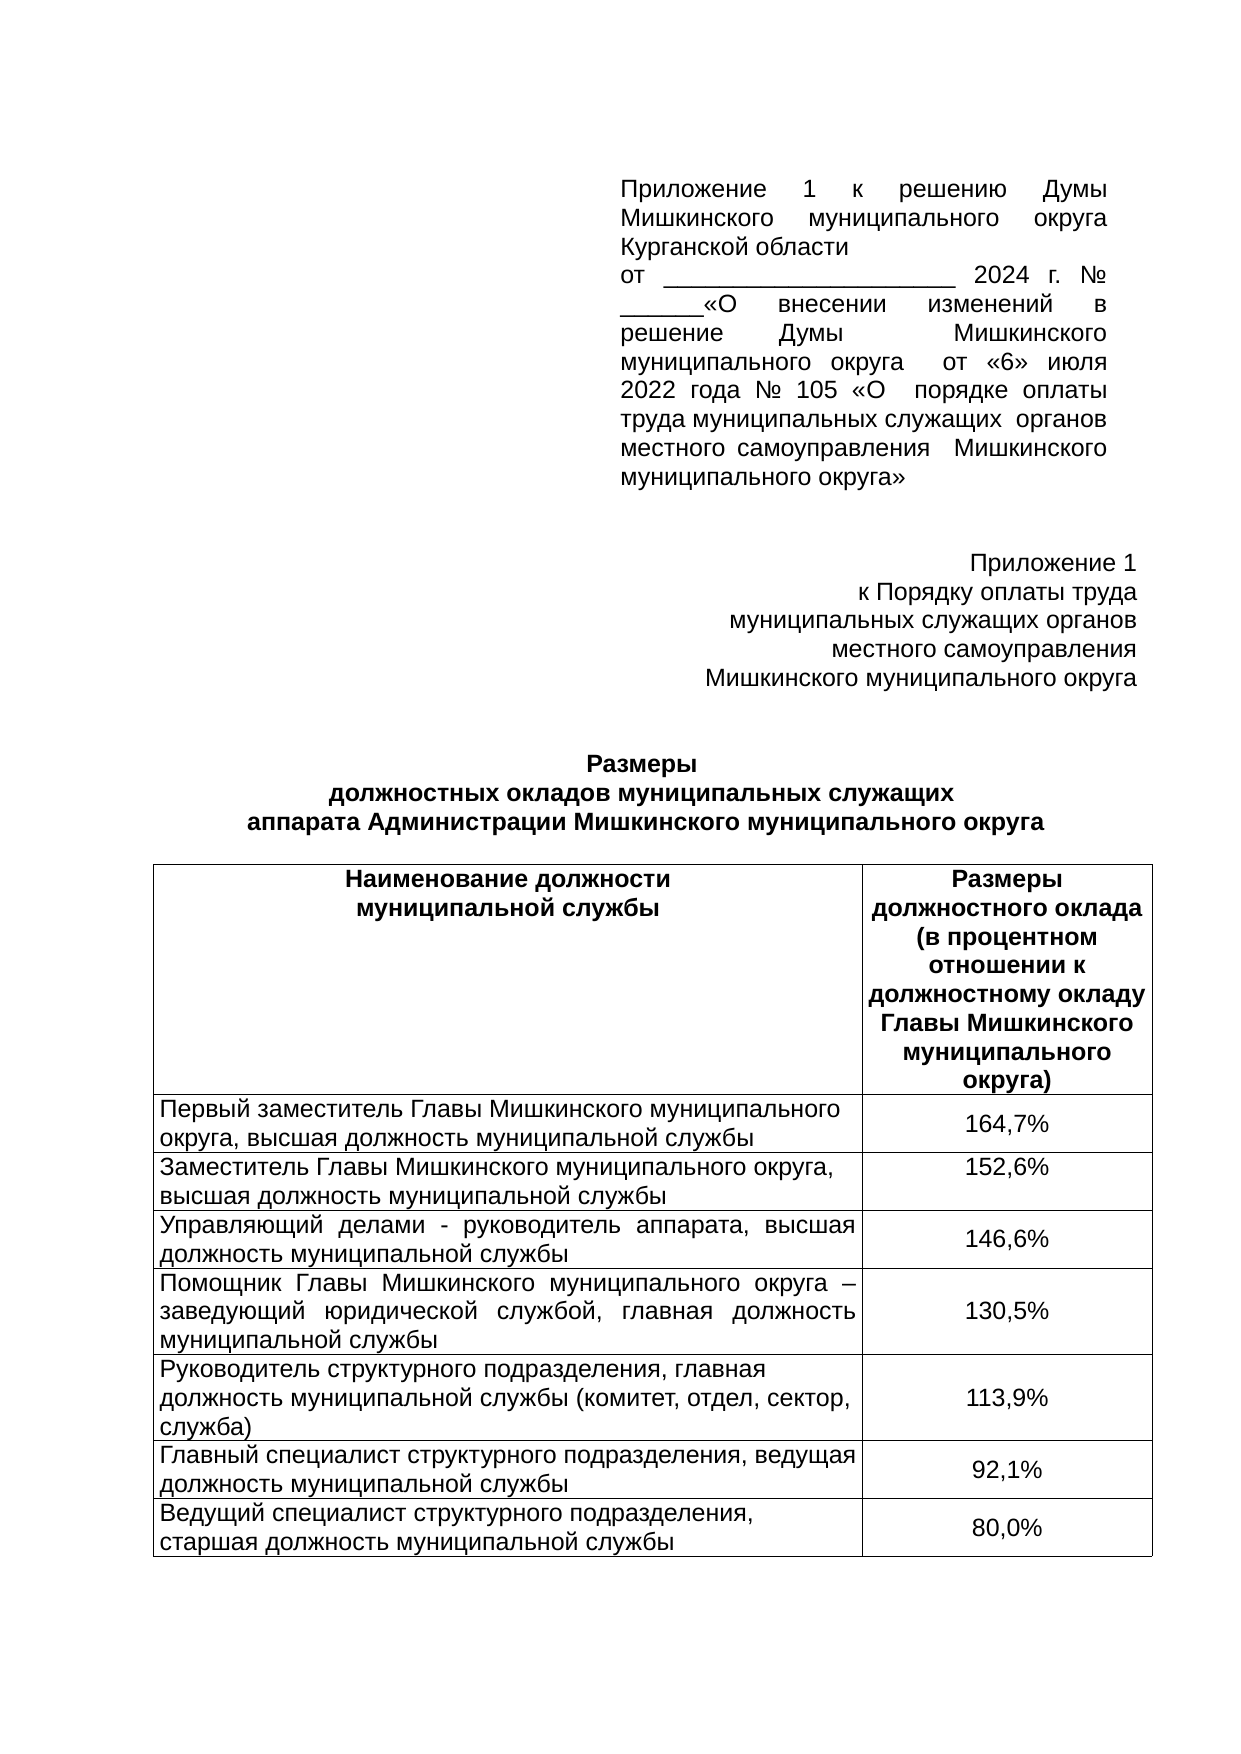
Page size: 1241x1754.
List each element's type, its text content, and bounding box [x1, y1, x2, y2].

table_cell Главный специалист структурного подразделения, ведущая должность муниципальной службы [154, 1441, 862, 1498]
text Размеры [146, 749, 1137, 778]
text муниципальных служащих органов местного самоуправления Мишкинского муниципального округа [674, 605, 1137, 692]
text аппарата Администрации Мишкинского муниципального округа [148, 807, 1137, 835]
table_cell 152,6% [863, 1153, 1152, 1210]
table_cell Первый заместитель Главы Мишкинского муниципального округа, высшая должность муниципальной службы [154, 1095, 862, 1152]
table_cell 80,0% [863, 1499, 1152, 1556]
table_cell Управляющий делами - руководитель аппарата, высшая должность муниципальной службы [154, 1211, 862, 1267]
table_cell 164,7% [863, 1095, 1152, 1152]
table_cell 130,5% [863, 1269, 1152, 1354]
table_cell Руководитель структурного подразделения, главная должность муниципальной службы (комитет, отдел, сектор, служба) [154, 1355, 862, 1440]
table_cell 92,1% [863, 1441, 1152, 1498]
table_cell 146,6% [863, 1211, 1152, 1267]
table_cell Ведущий специалист структурного подразделения, старшая должность муниципальной службы [154, 1499, 862, 1556]
table_header Наименование должности муниципальной службы [154, 865, 862, 1094]
table_cell Помощник Главы Мишкинского муниципального округа – заведующий юридической службой, главная должность муниципальной службы [154, 1269, 862, 1354]
text от _____________________ 2024 г. № ______«О внесении изменений в решение Думы Мишкинского муниципального округа от «6» июля 2022 года № 105 «О порядке оплаты труда муниципальных служащих органов местного самоуправления Мишкинского муниципального округа» [620, 260, 1107, 490]
text Приложение 1 [148, 548, 1137, 577]
table_header Размеры должностного оклада (в процентном отношении к должностному окладу Главы Мишкинского муниципального округа) [863, 865, 1152, 1094]
table_cell 113,9% [863, 1355, 1152, 1440]
text должностных окладов муниципальных служащих [146, 778, 1137, 807]
text к Порядку оплаты труда [148, 577, 1137, 605]
text Приложение 1 к решению Думы Мишкинского муниципального округа Курганской области [620, 174, 1107, 260]
table_cell Заместитель Главы Мишкинского муниципального округа, высшая должность муниципальной службы [154, 1153, 862, 1210]
